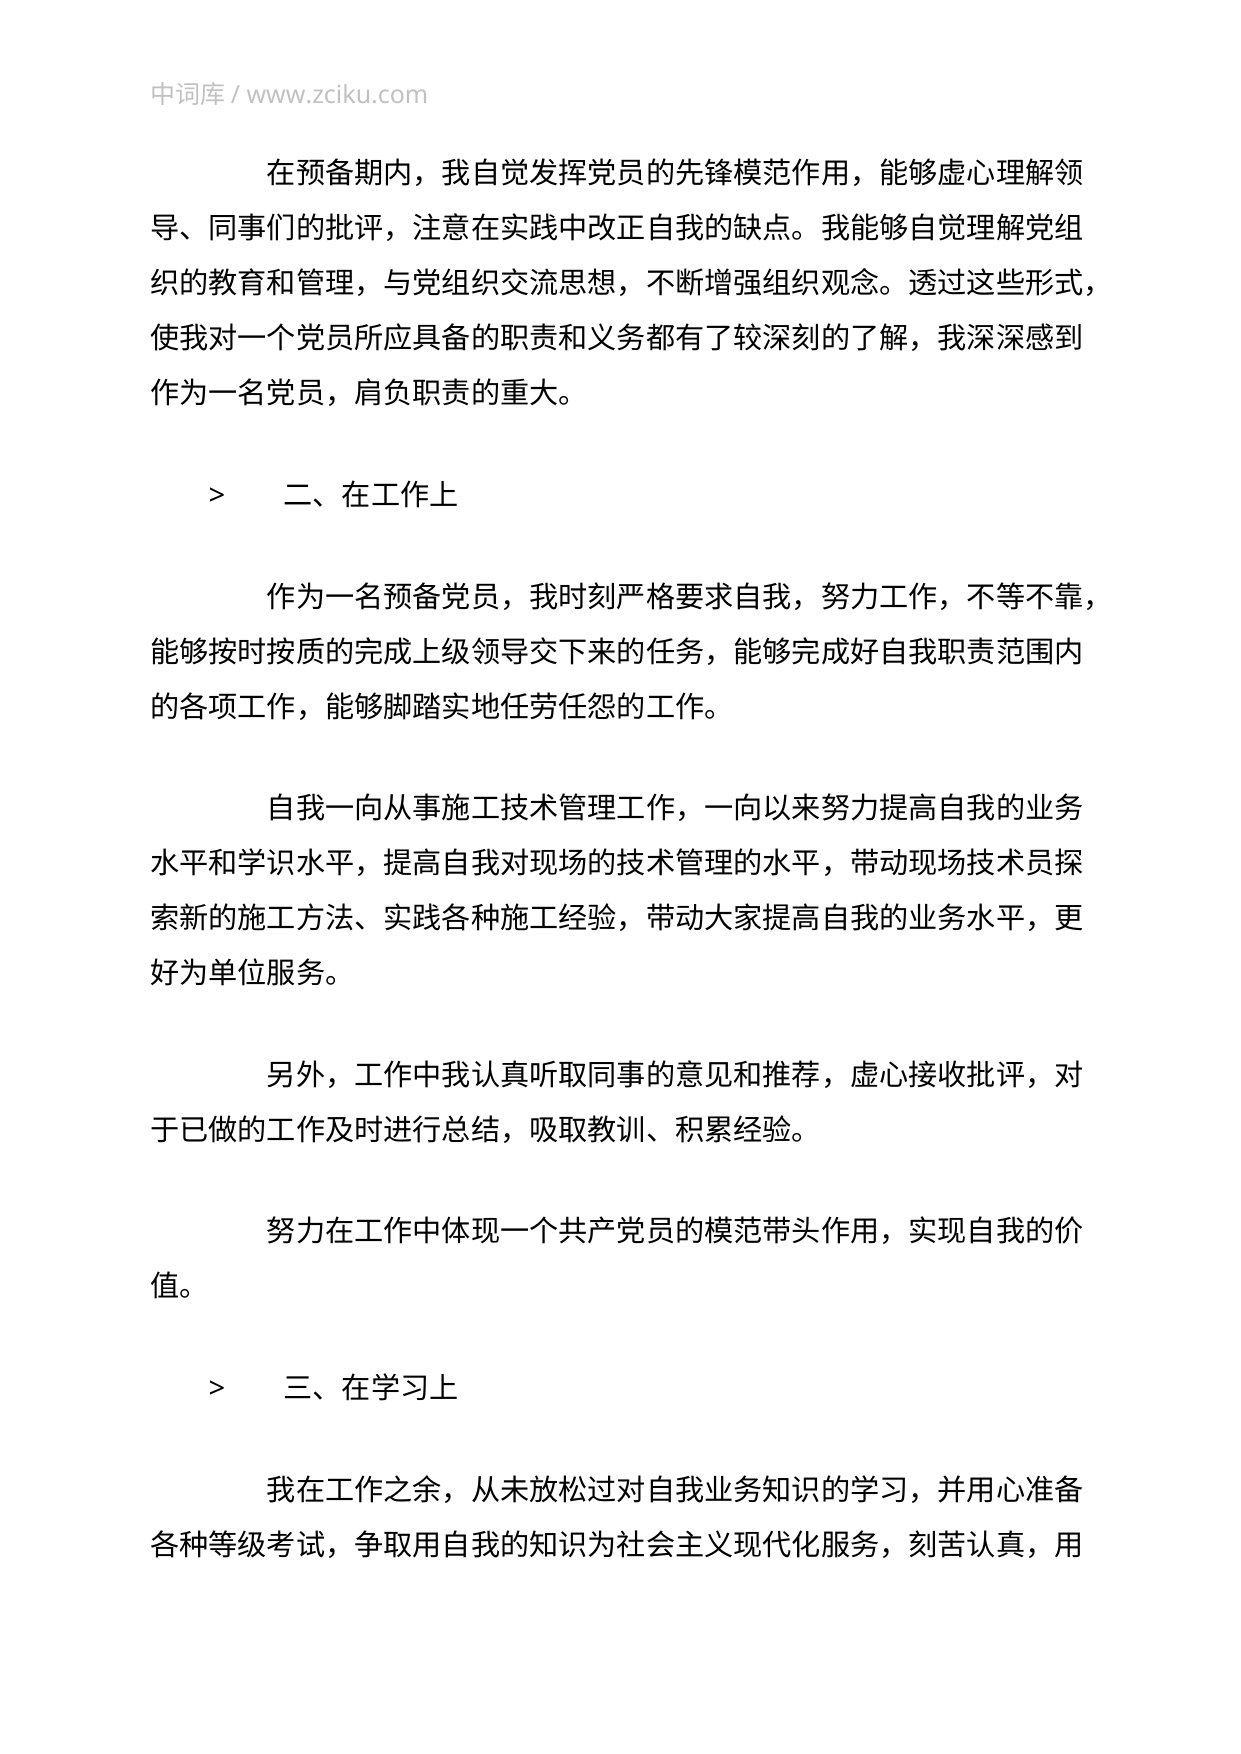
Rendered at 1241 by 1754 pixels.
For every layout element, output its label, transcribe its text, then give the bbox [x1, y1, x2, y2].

text 自我一向从事施工技术管理工作，一向以来努力提高自我的业务水平和学识水平，提高自我对现场的技术管理的水平，带动现场技术员探索新的施工方法、实践各种施工经验，带动大家提高自我的业务水平，更好为单位服务。 [150, 785, 1090, 992]
text 努力在工作中体现一个共产党员的模范带头作用，实现自我的价值。 [150, 1208, 1090, 1305]
text > 三、在学习上 [150, 1365, 1090, 1407]
text 另外，工作中我认真听取同事的意见和推荐，虚心接收批评，对于已做的工作及时进行总结，吸取教训、积累经验。 [150, 1051, 1090, 1148]
text > 二、在工作上 [150, 471, 1090, 514]
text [150, 1467, 1090, 1564]
text 作为一名预备党员，我时刻严格要求自我，努力工作，不等不靠，能够按时按质的完成上级领导交下来的任务，能够完成好自我职责范围内的各项工作，能够脚踏实地任劳任怨的工作。 [150, 573, 1090, 725]
text 在预备期内，我自觉发挥党员的先锋模范作用，能够虚心理解领导、同事们的批评，注意在实践中改正自我的缺点。我能够自觉理解党组织的教育和管理，与党组织交流思想，不断增强组织观念。透过这些形式，使我对一个党员所应具备的职责和义务都有了较深刻的了解，我深深感到作为一名党员，肩负职责的重大。 [150, 150, 1090, 412]
